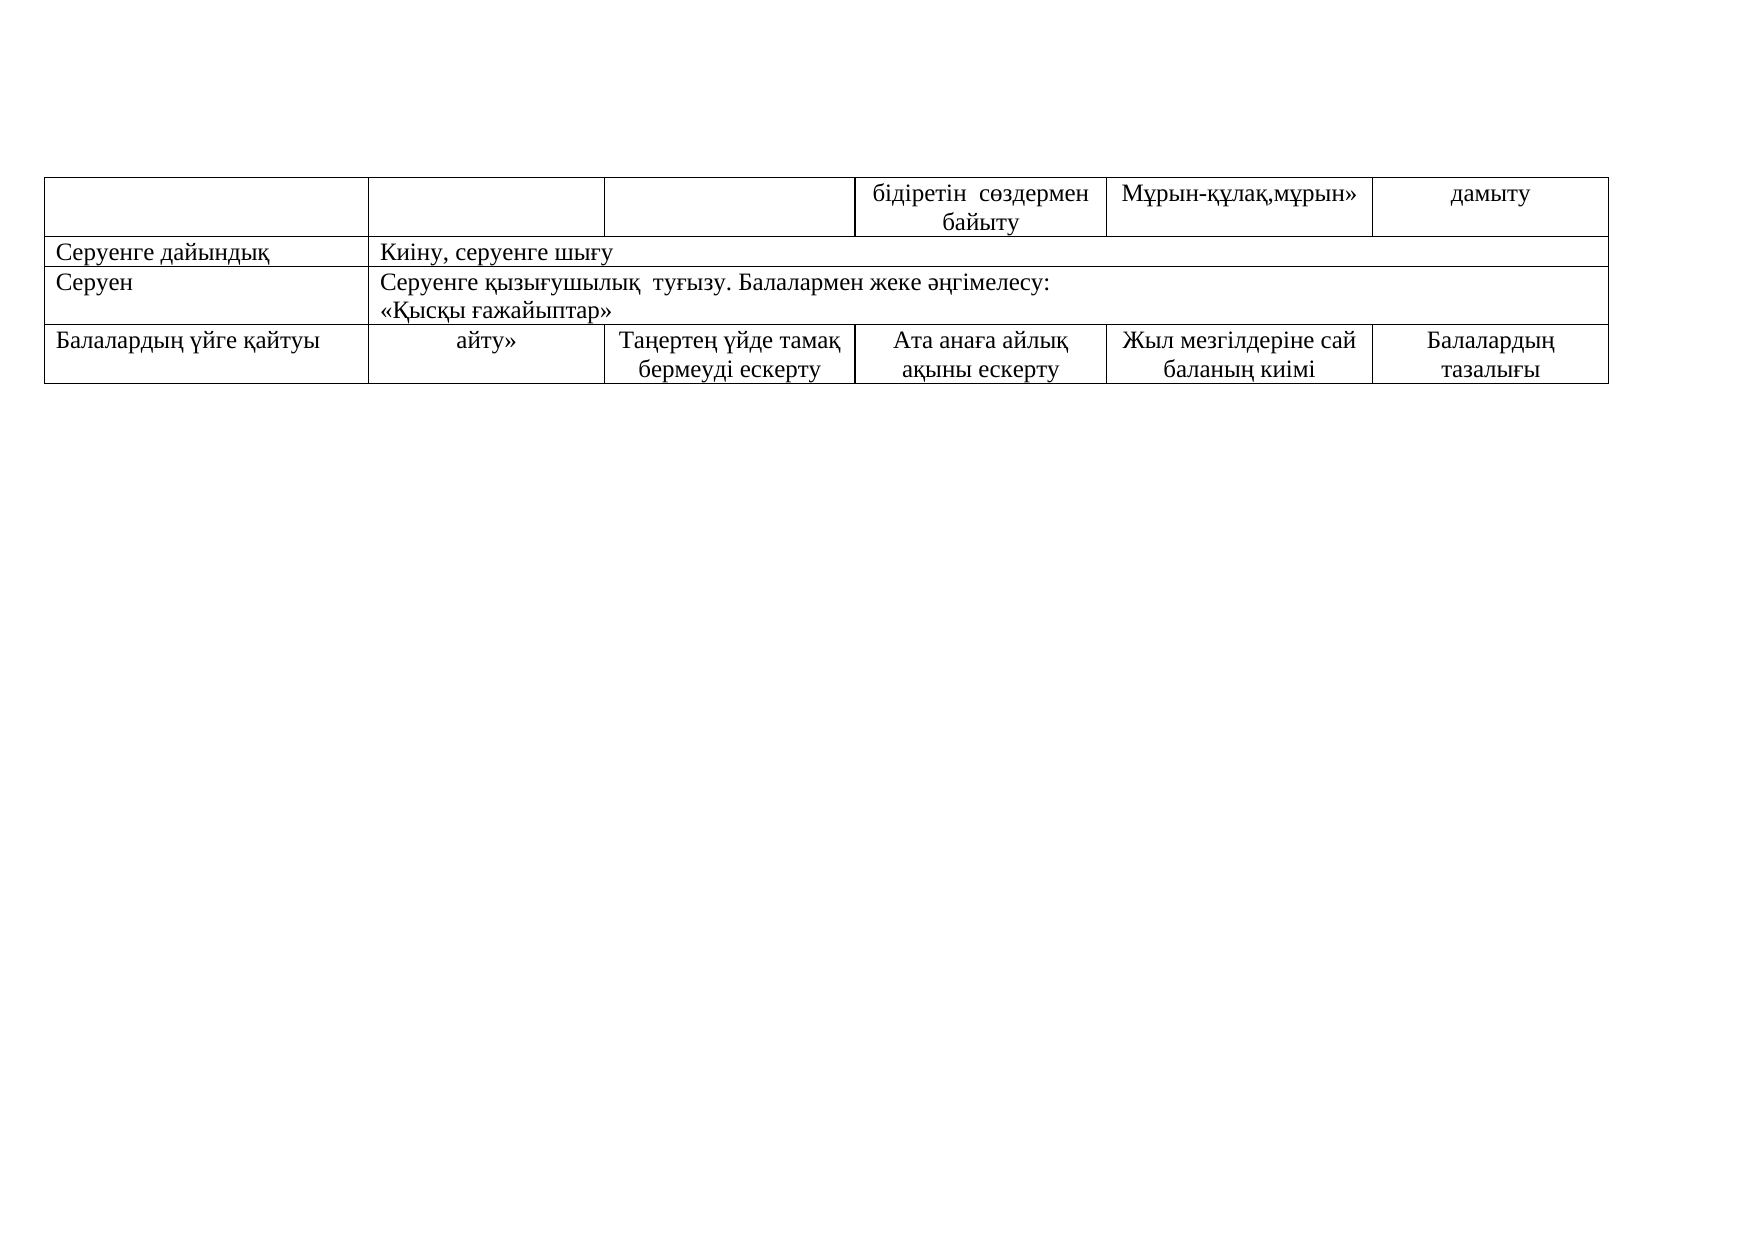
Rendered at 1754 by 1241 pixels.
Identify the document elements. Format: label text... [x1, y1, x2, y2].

table_cell [369, 178, 604, 236]
table_cell Серуенге дайындық [45, 237, 368, 266]
table_cell Балалардың үйге қайтуы [45, 325, 368, 383]
table_cell Киіну, серуенге шығу [369, 237, 1608, 266]
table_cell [1107, 178, 1372, 236]
table_cell Серуенге қызығушылық туғызу. Балалармен жеке әңгімелесу: «Қысқы ғажайыптар» [369, 267, 1608, 324]
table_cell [605, 178, 854, 236]
table_cell Ата анаға айлық ақыны ескерту [856, 325, 1106, 383]
table_cell Таңертең үйде тамақ бермеуді ескерту [605, 325, 854, 383]
table_cell Жыл мезгілдеріне сай баланың киімі [1107, 325, 1372, 383]
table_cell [1373, 178, 1608, 236]
table_cell Серуен [45, 267, 368, 324]
table_cell Балалардың тазалығы [1373, 325, 1608, 383]
table_cell айту» [369, 325, 604, 383]
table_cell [856, 178, 1106, 236]
